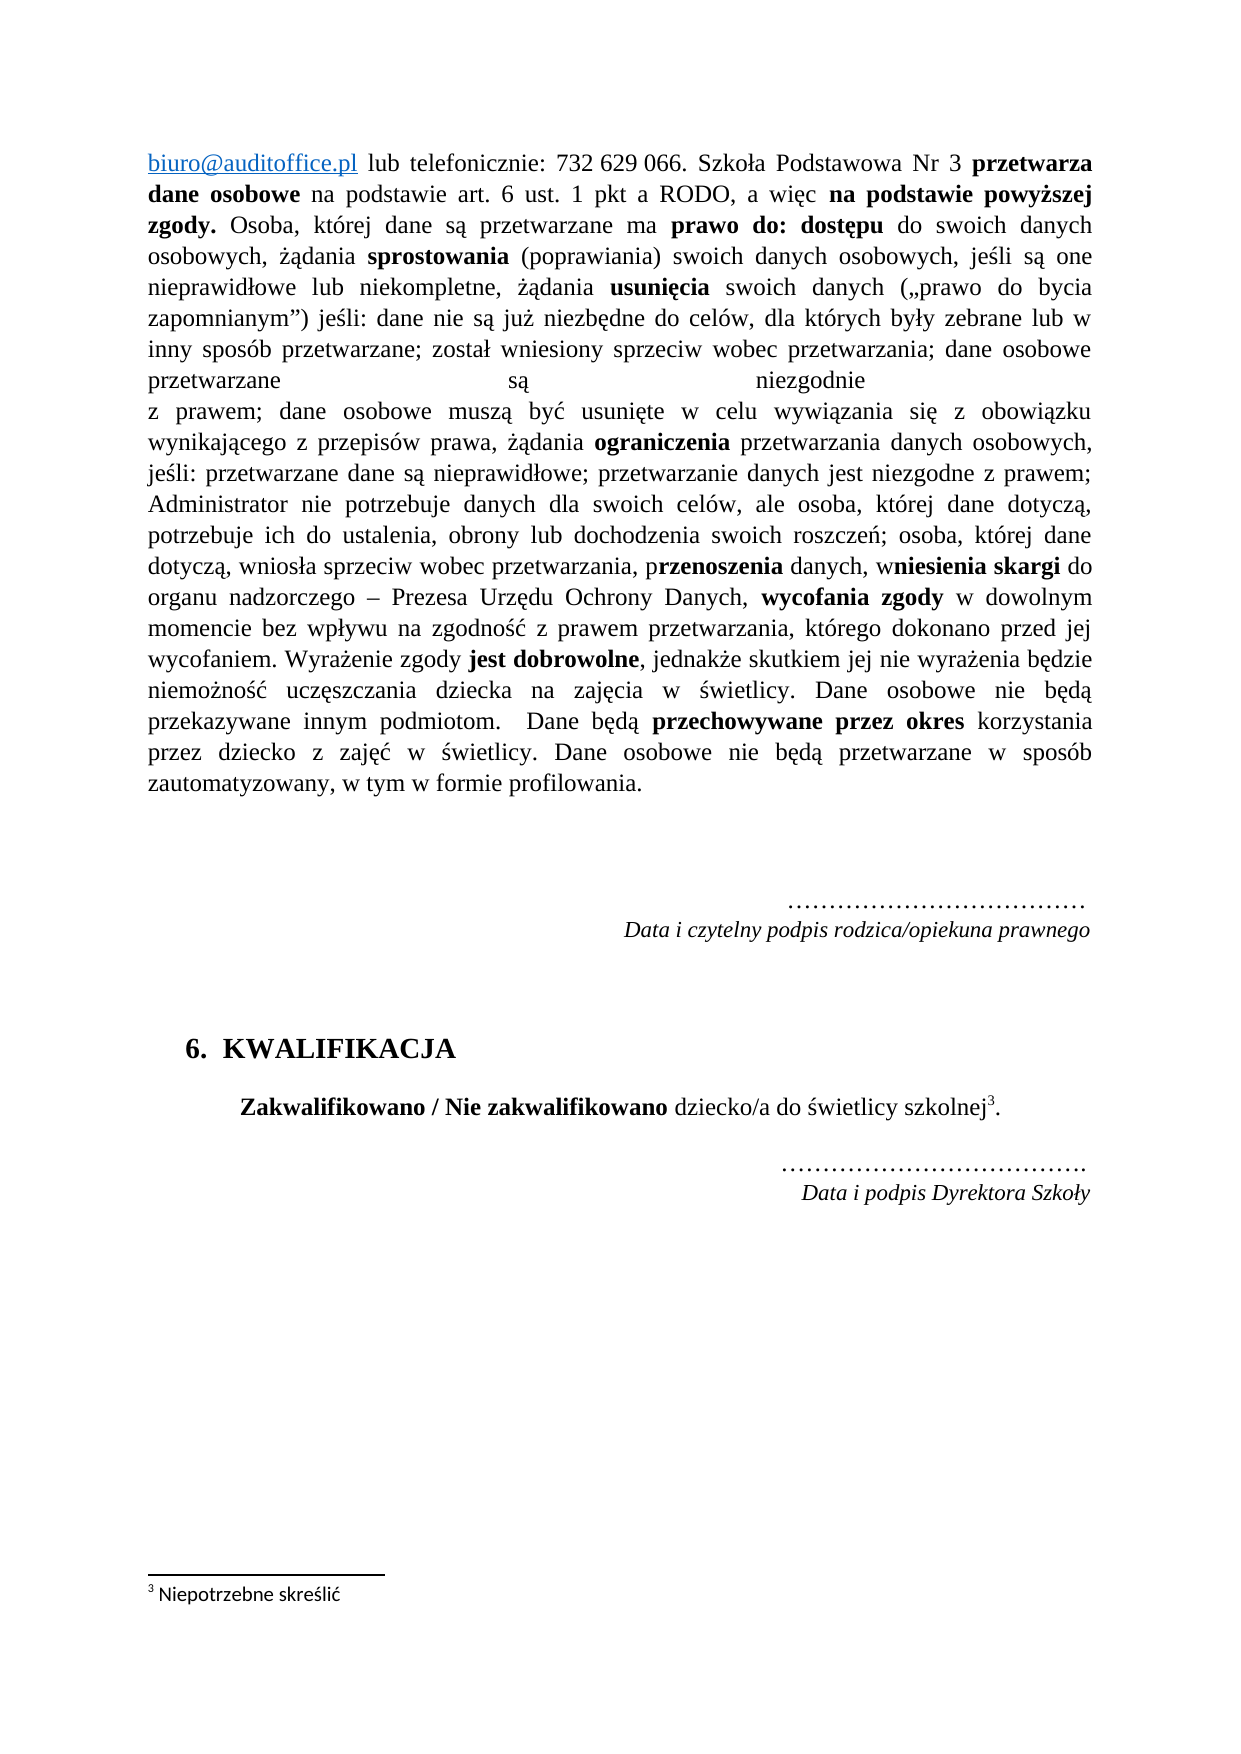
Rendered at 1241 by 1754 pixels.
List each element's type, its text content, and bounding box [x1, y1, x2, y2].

list KWALIFIKACJA [185, 1031, 1093, 1064]
text ……………………………… Data i czytelny podpis rodzica/opiekuna prawnego [148, 886, 1093, 943]
text Zakwalifikowano / Nie zakwalifikowano dziecko/a do świetlicy szkolnej. [148, 1092, 1093, 1121]
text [148, 148, 1093, 797]
text ………………………………. Data i podpis Dyrektora Szkoły [148, 1148, 1093, 1205]
